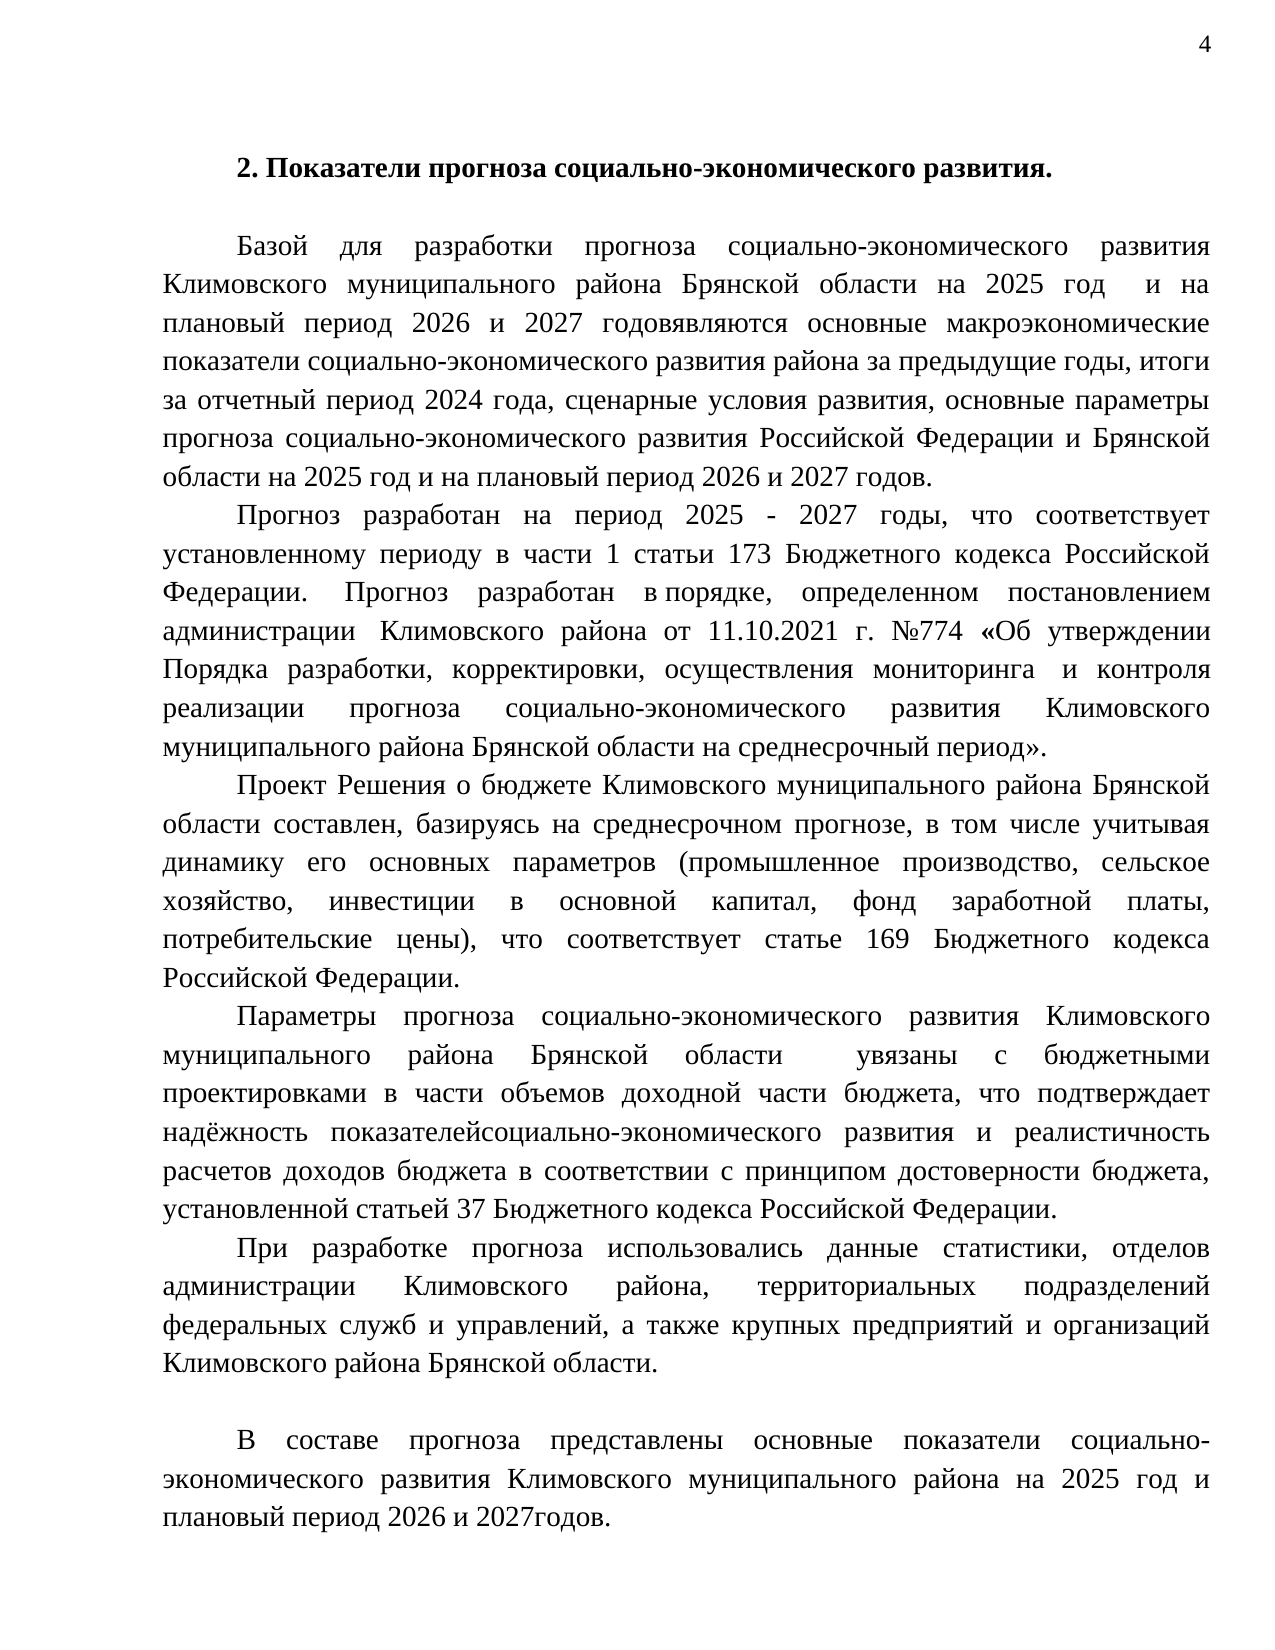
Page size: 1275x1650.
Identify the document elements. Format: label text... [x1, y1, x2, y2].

text При разработке прогноза использовались данные статистики, отделов администрации Климовского района, территориальных подразделений федеральных служб и управлений, а также крупных предприятий и организаций Климовского района Брянской области. [162, 1230, 1211, 1379]
text Параметры прогноза социально-экономического развития Климовского муниципального района Брянской области увязаны с бюджетными проектировками в части объемов доходной части бюджета, что подтверждает надёжность показателейсоциально-экономического развития и реалистичность расчетов доходов бюджета в соответствии с принципом достоверности бюджета, установленной статьей 37 Бюджетного кодекса Российской Федерации. [162, 998, 1211, 1225]
text Проект Решения о бюджете Климовского муниципального района Брянской области составлен, базируясь на среднесрочном прогнозе, в том числе учитывая динамику его основных параметров (промышленное производство, сельское хозяйство, инвестиции в основной капитал, фонд заработной платы, потребительские цены), что соответствует статье 169 Бюджетного кодекса Российской Федерации. [162, 767, 1211, 993]
text 2. Показатели прогноза социально-экономического развития. [162, 151, 1211, 184]
text В составе прогноза представлены основные показатели социально-экономического развития Климовского муниципального района на 2025 год и плановый период 2026 и 2027годов. [162, 1422, 1211, 1533]
text Базой для разработки прогноза социально-экономического развития Климовского муниципального района Брянской области на 2025 год и на плановый период 2026 и 2027 годовявляются основные макроэкономические показатели социально-экономического развития района за предыдущие годы, итоги за отчетный период 2024 года, сценарные условия развития, основные параметры прогноза социально-экономического развития Российской Федерации и Брянской области на 2025 год и на плановый период 2026 и 2027 годов. [162, 228, 1211, 492]
text Прогноз разработан на период 2025 - 2027 годы, что соответствует установленному периоду в части 1 статьи 173 Бюджетного кодекса Российской Федерации. Прогноз разработан в порядке, определенном постановлением администрации Климовского района от 11.10.2021 г. №774 «Об утверждении Порядка разработки, корректировки, осуществления мониторинга и контроля реализации прогноза социально-экономического развития Климовского муниципального района Брянской области на среднесрочный период». [162, 497, 1211, 762]
